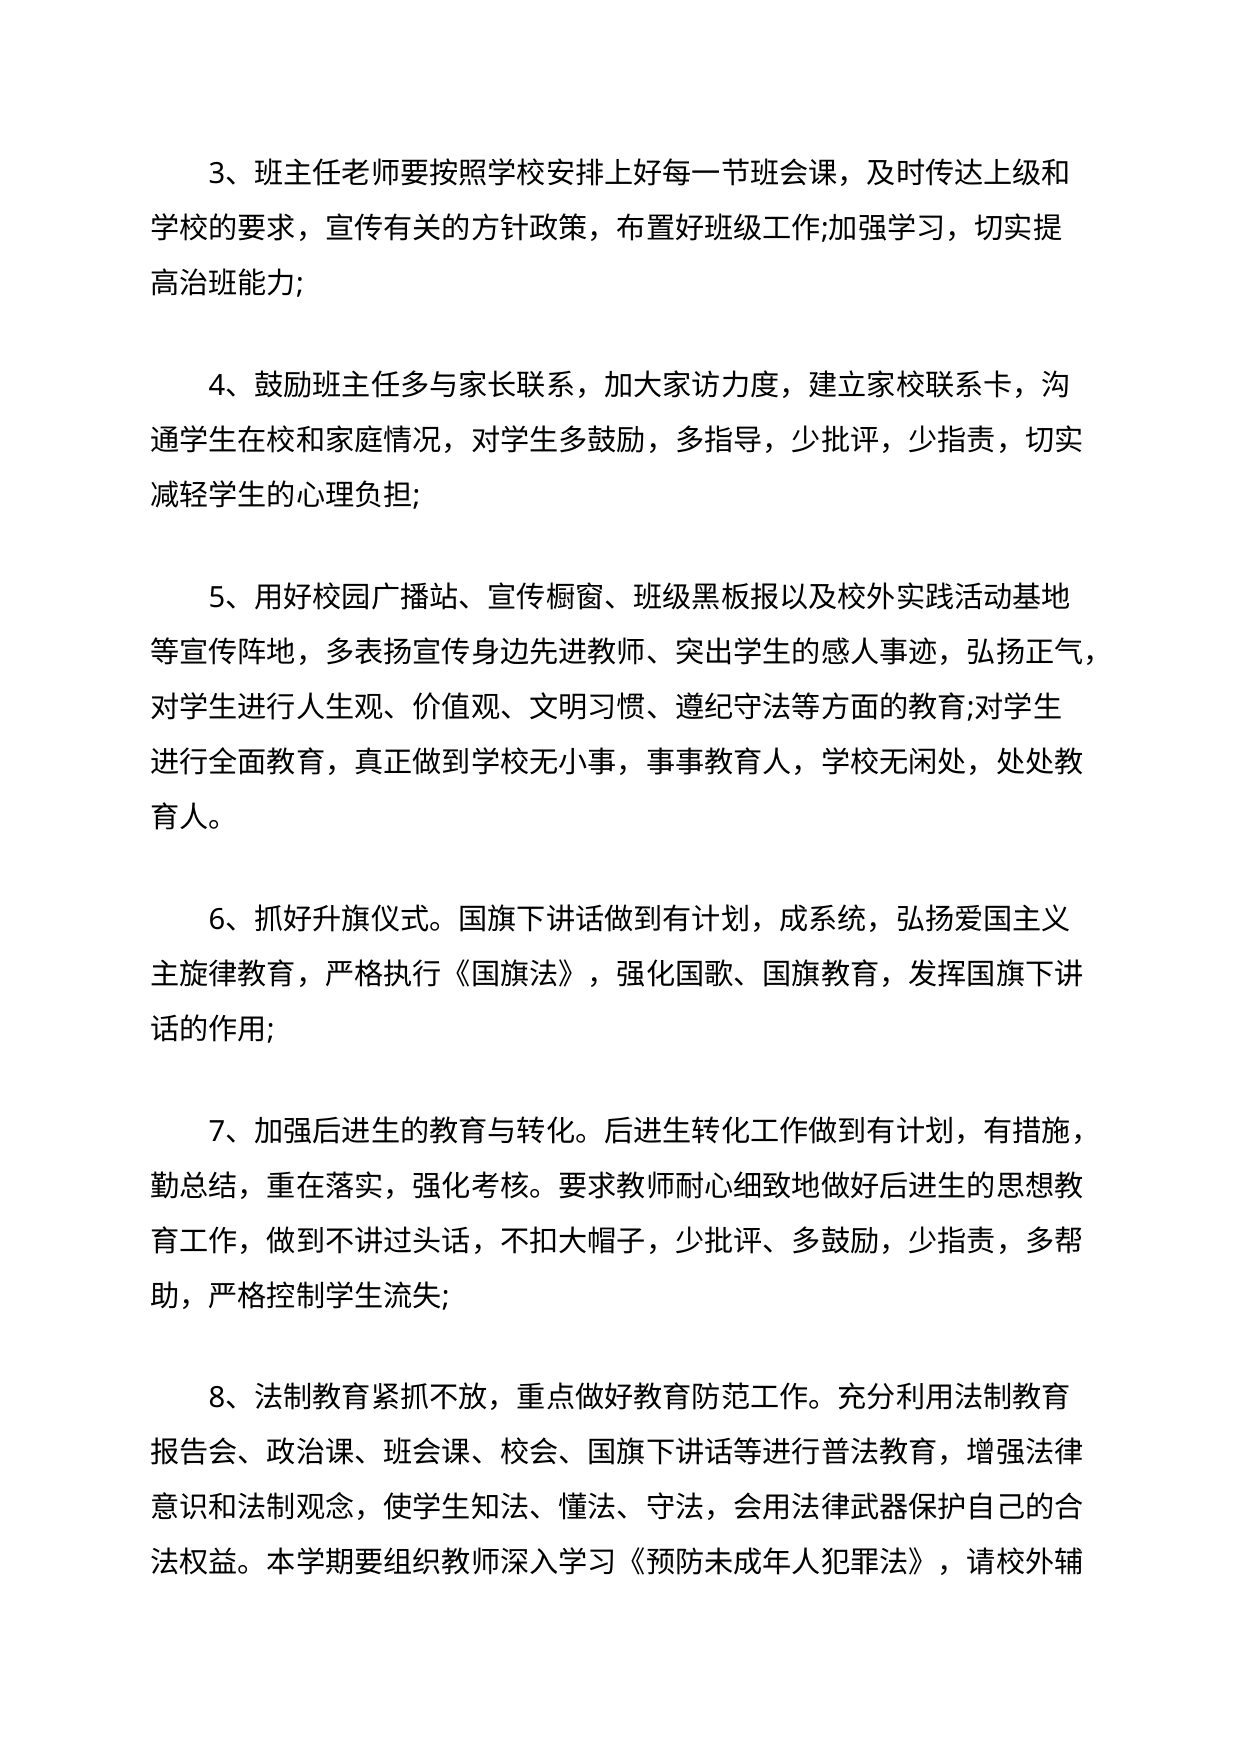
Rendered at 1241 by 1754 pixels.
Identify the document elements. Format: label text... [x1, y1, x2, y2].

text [150, 1374, 1090, 1581]
text 7、加强后进生的教育与转化。后进生转化工作做到有计划，有措施，勤总结，重在落实，强化考核。要求教师耐心细致地做好后进生的思想教育工作，做到不讲过头话，不扣大帽子，少批评、多鼓励，少指责，多帮助，严格控制学生流失; [150, 1107, 1090, 1314]
text 5、用好校园广播站、宣传橱窗、班级黑板报以及校外实践活动基地等宣传阵地，多表扬宣传身边先进教师、突出学生的感人事迹，弘扬正气，对学生进行人生观、价值观、文明习惯、遵纪守法等方面的教育;对学生进行全面教育，真正做到学校无小事，事事教育人，学校无闲处，处处教育人。 [150, 574, 1090, 836]
text 3、班主任老师要按照学校安排上好每一节班会课，及时传达上级和学校的要求，宣传有关的方针政策，布置好班级工作;加强学习，切实提高治班能力; [150, 150, 1090, 302]
text 6、抓好升旗仪式。国旗下讲话做到有计划，成系统，弘扬爱国主义主旋律教育，严格执行《国旗法》，强化国歌、国旗教育，发挥国旗下讲话的作用; [150, 895, 1090, 1048]
text 4、鼓励班主任多与家长联系，加大家访力度，建立家校联系卡，沟通学生在校和家庭情况，对学生多鼓励，多指导，少批评，少指责，切实减轻学生的心理负担; [150, 362, 1090, 514]
